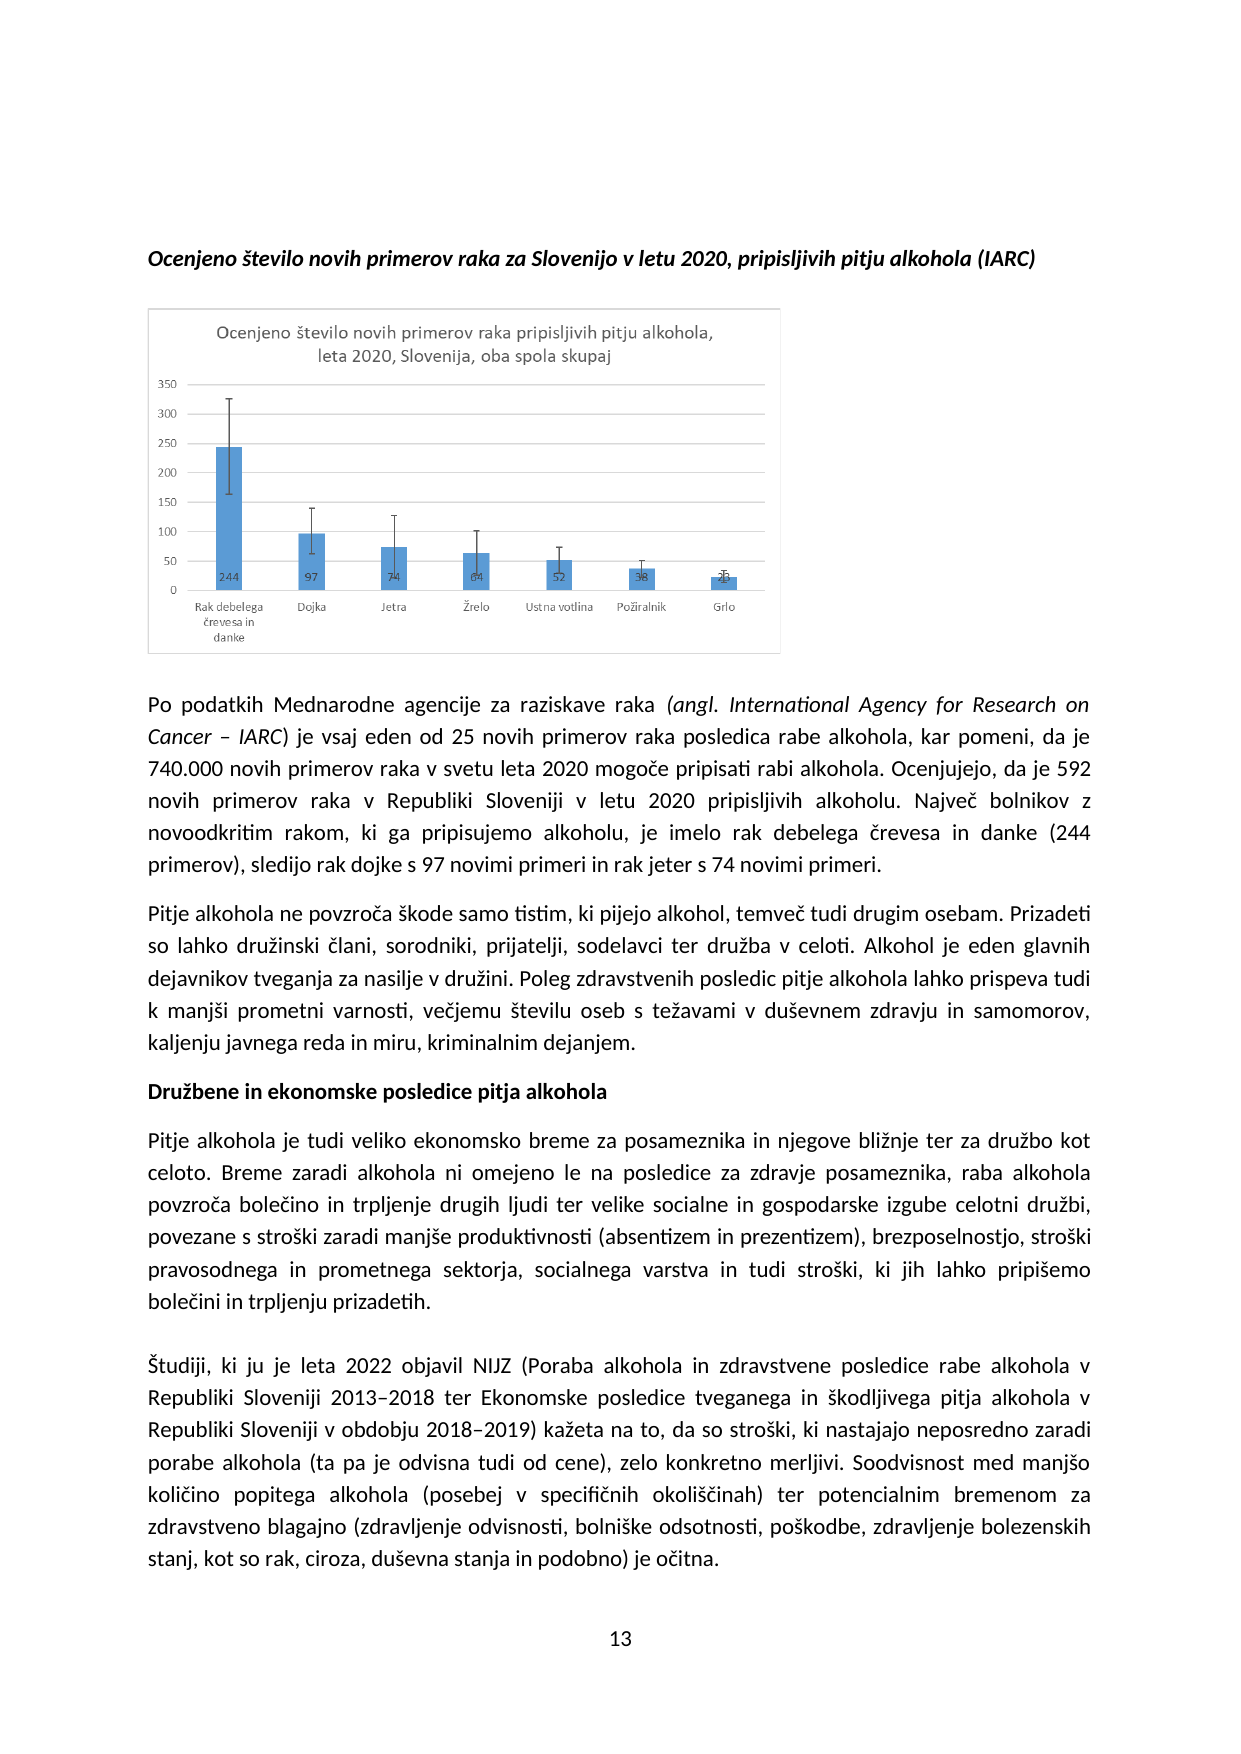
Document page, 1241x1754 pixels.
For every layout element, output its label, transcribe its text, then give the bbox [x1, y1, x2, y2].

text Študiji, ki ju je leta 2022 objavil NIJZ (Poraba alkohola in zdravstvene posledice rabe alkohola v Republiki Sloveniji 2013–2018 ter Ekonomske posledice tveganega in škodljivega pitja alkohola v Republiki Sloveniji v obdobju 2018–2019) kažeta na to, da so stroški, ki nastajajo neposredno zaradi porabe alkohola (ta pa je odvisna tudi od cene), zelo konkretno merljivi. Soodvisnost med manjšo količino popitega alkohola (posebej v specifičnih okoliščinah) ter potencialnim bremenom za zdravstveno blagajno (zdravljenje odvisnosti, bolniške odsotnosti, poškodbe, zdravljenje bolezenskih stanj, kot so rak, ciroza, duševna stanja in podobno) je očitna. [148, 1351, 1093, 1572]
text Družbene in ekonomske posledice pitja alkohola [148, 1077, 1093, 1105]
text Po podatkih Mednarodne agencije za raziskave raka (angl. International Agency for Research on Cancer – IARC) je vsaj eden od 25 novih primerov raka posledica rabe alkohola, kar pomeni, da je 740.000 novih primerov raka v svetu leta 2020 mogoče pripisati rabi alkohola. Ocenjujejo, da je 592 novih primerov raka v Republiki Sloveniji v letu 2020 pripisljivih alkoholu. Največ bolnikov z novoodkritim rakom, ki ga pripisujemo alkoholu, je imelo rak debelega črevesa in danke (244 primerov), sledijo rak dojke s 97 novimi primeri in rak jeter s 74 novimi primeri. [148, 690, 1093, 879]
text Pitje alkohola ne povzroča škode samo tistim, ki pijejo alkohol, temveč tudi drugim osebam. Prizadeti so lahko družinski člani, sorodniki, prijatelji, sodelavci ter družba v celoti. Alkohol je eden glavnih dejavnikov tveganja za nasilje v družini. Poleg zdravstvenih posledic pitje alkohola lahko prispeva tudi k manjši prometni varnosti, večjemu številu oseb s težavami v duševnem zdravju in samomorov, kaljenju javnega reda in miru, kriminalnim dejanjem. [148, 899, 1093, 1056]
picture [147, 308, 781, 654]
text Pitje alkohola je tudi veliko ekonomsko breme za posameznika in njegove bližnje ter za družbo kot celoto. Breme zaradi alkohola ni omejeno le na posledice za zdravje posameznika, raba alkohola povzroča bolečino in trpljenje drugih ljudi ter velike socialne in gospodarske izgube celotni družbi, povezane s stroški zaradi manjše produktivnosti (absentizem in prezentizem), brezposelnostjo, stroški pravosodnega in prometnega sektorja, socialnega varstva in tudi stroški, ki jih lahko pripišemo bolečini in trpljenju prizadetih. [148, 1126, 1093, 1315]
text Ocenjeno število novih primerov raka za Slovenijo v letu 2020, pripisljivih pitju alkohola (IARC) [148, 244, 1093, 272]
